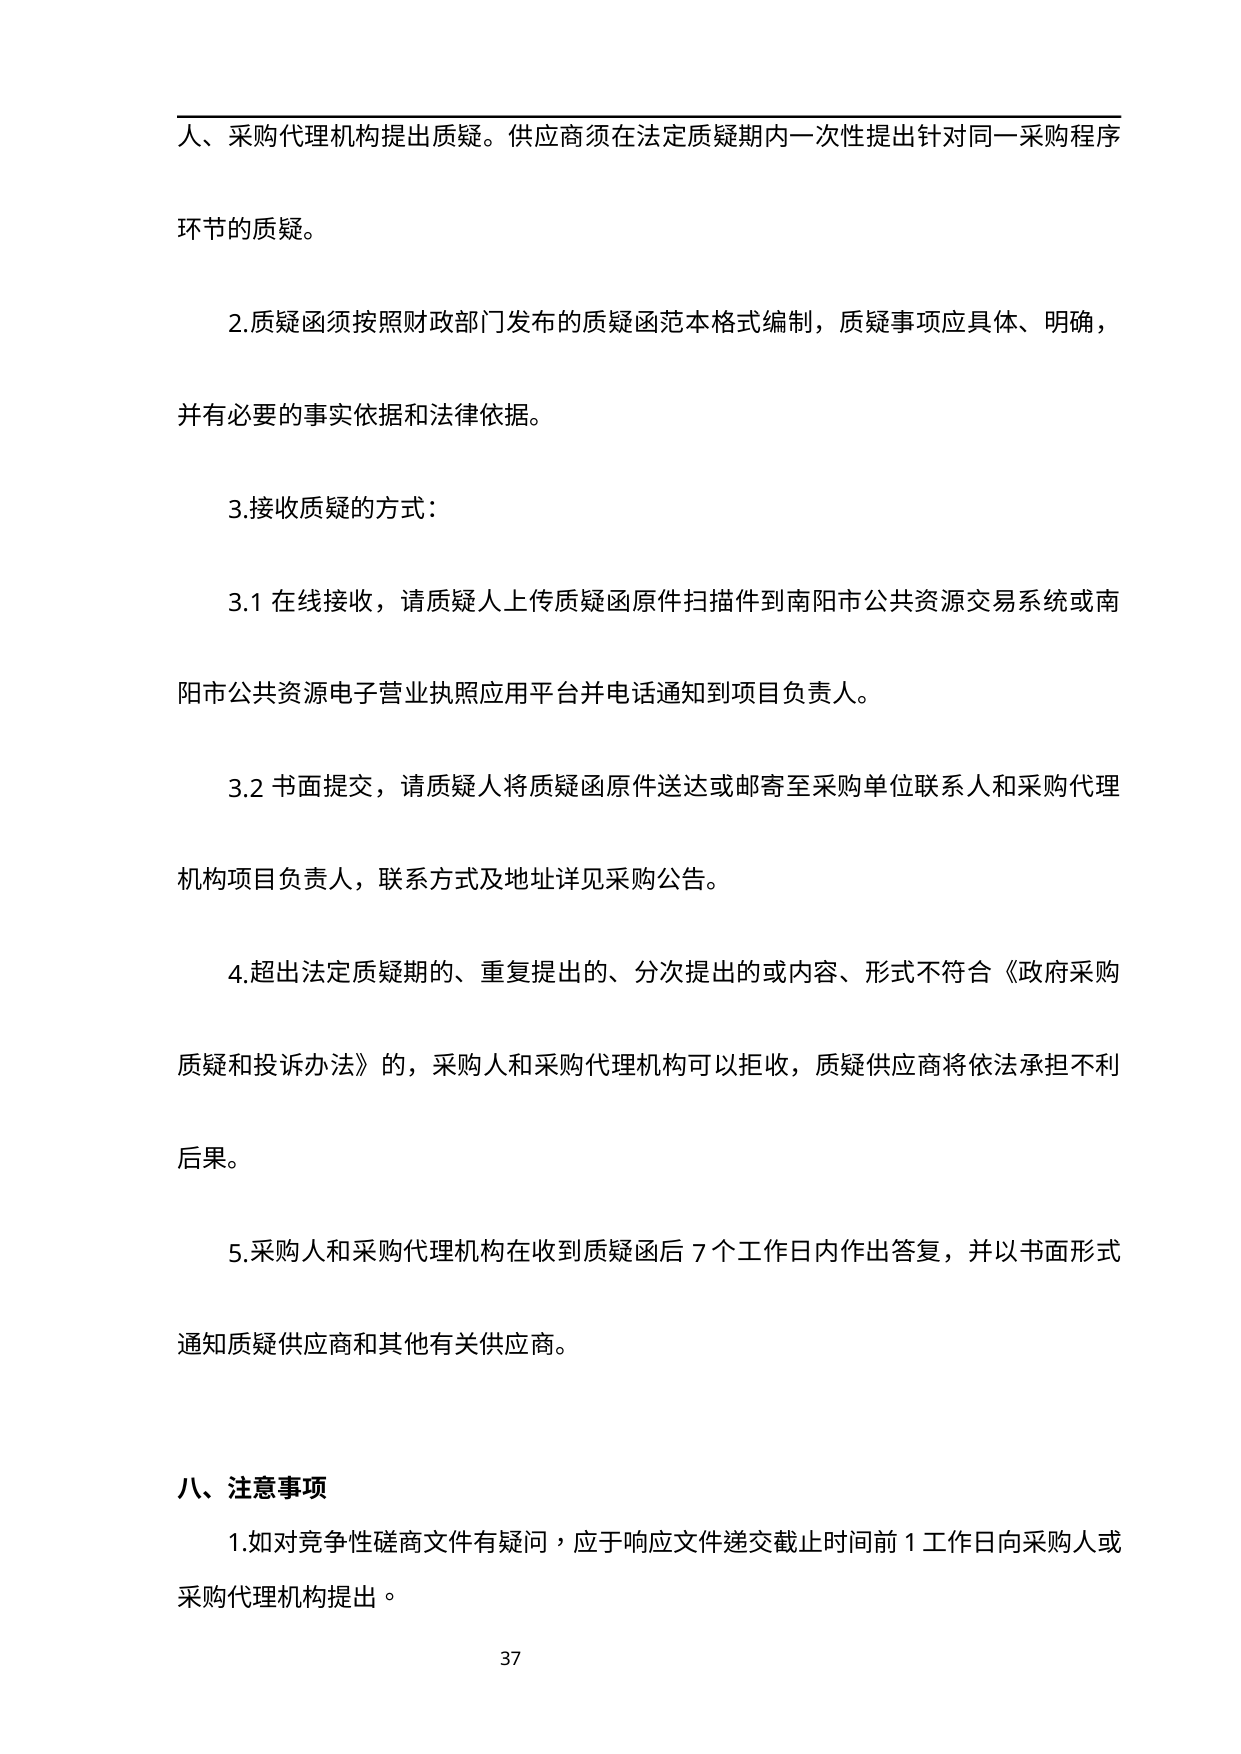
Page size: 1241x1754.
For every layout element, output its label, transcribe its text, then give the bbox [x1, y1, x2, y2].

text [177, 116, 1122, 271]
text 3.2 书面提交，请质疑人将质疑函原件送达或邮寄至采购单位联系人和采购代理机构项目负责人，联系方式及地址详见采购公告。 [177, 767, 1122, 922]
text 1.如对竞争性磋商文件有疑问，应于响应文件递交截止时间前1工作日向采购人或采购代理机构提出。 [177, 1523, 1122, 1613]
text 3.接收质疑的方式： [177, 488, 1122, 550]
text 5.采购人和采购代理机构在收到质疑函后7个工作日内作出答复，并以书面形式通知质疑供应商和其他有关供应商。 [177, 1231, 1122, 1386]
text 八、注意事项 [177, 1468, 1122, 1504]
text 3.1 在线接收，请质疑人上传质疑函原件扫描件到南阳市公共资源交易系统或南阳市公共资源电子营业执照应用平台并电话通知到项目负责人。 [177, 581, 1122, 736]
text 2.质疑函须按照财政部门发布的质疑函范本格式编制，质疑事项应具体、明确，并有必要的事实依据和法律依据。 [177, 302, 1122, 457]
text 4.超出法定质疑期的、重复提出的、分次提出的或内容、形式不符合《政府采购质疑和投诉办法》的，采购人和采购代理机构可以拒收，质疑供应商将依法承担不利后果。 [177, 953, 1122, 1200]
